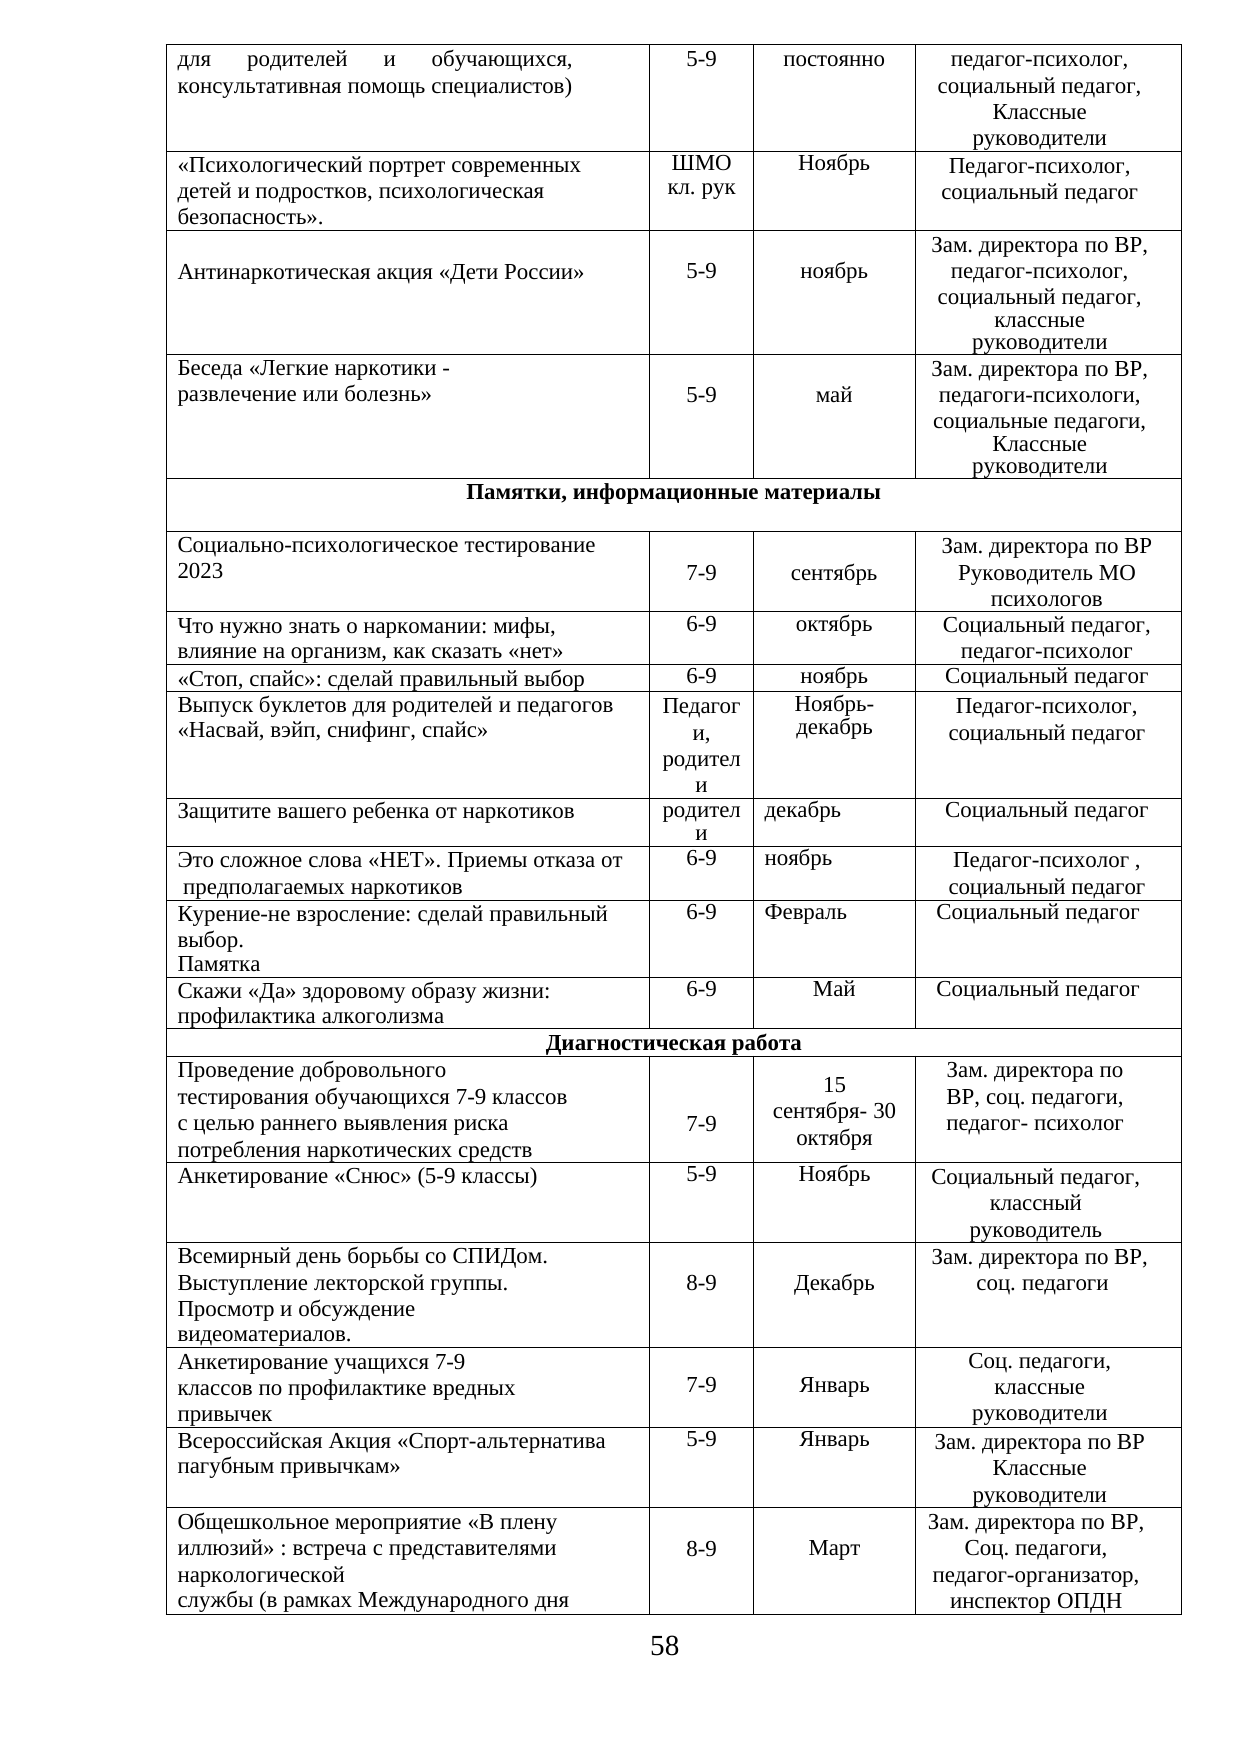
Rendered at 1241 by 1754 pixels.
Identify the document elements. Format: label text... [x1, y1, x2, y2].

table_cell Выпуск буклетов для родителей и педагогов «Насвай, вэйп, снифинг, спайс» [167, 692, 649, 798]
table_cell Беседа «Легкие наркотики -развлечение или болезнь» [167, 355, 649, 477]
table_cell 15 сентября- 30 октября [754, 1057, 915, 1162]
table_cell Зам. директора по ВР, педагог-психолог, социальный педагог, классные руководители [916, 231, 1181, 353]
table_cell 5-9 [650, 231, 753, 353]
table_cell Соц. педагоги, классные руководители [916, 1348, 1181, 1427]
table_cell ШМО кл. рук [650, 152, 753, 230]
table_cell ноябрь [754, 231, 915, 353]
table_cell Февраль [754, 901, 915, 977]
table_cell Скажи «Да» здоровому образу жизни: профилактика алкоголизма [167, 978, 649, 1028]
table_cell Ноябрь-декабрь [754, 692, 915, 798]
table_cell Всероссийская Акция «Спорт-альтернатива пагубным привычкам» [167, 1428, 649, 1507]
table_cell 8-9 [650, 1243, 753, 1347]
table_cell Зам. директора по ВР, соц. педагоги [916, 1243, 1181, 1347]
table_cell Это сложное слова «НЕТ». Приемы отказа от предполагаемых наркотиков [167, 847, 649, 899]
table_cell Социальный педагог [916, 665, 1181, 691]
table_cell 6-9 [650, 978, 753, 1028]
table_cell ноябрь [754, 665, 915, 691]
table_cell Социальный педагог [916, 799, 1181, 846]
table_cell Памятки, информационные материалы [167, 479, 1181, 531]
table_cell 5-9 [650, 355, 753, 477]
table_cell 7-9 [650, 1348, 753, 1427]
table_cell 6-9 [650, 847, 753, 899]
table_cell Педагог-психолог, социальный педагог [916, 152, 1181, 230]
table_cell Зам. директора по ВР, соц. педагоги, педагог- психолог [916, 1057, 1181, 1162]
table_cell Социально-психологическое тестирование 2023 [167, 532, 649, 611]
table_cell декабрь [754, 799, 915, 846]
table_cell Проведение добровольного тестирования обучающихся 7-9 классов с целью раннего выявления риска потребления наркотических средств [167, 1057, 649, 1162]
table_cell постоянно [754, 45, 915, 151]
table_cell Защитите вашего ребенка от наркотиков [167, 799, 649, 846]
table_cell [167, 1508, 649, 1613]
table_cell Зам. директора по ВР Классные руководители [916, 1428, 1181, 1507]
table_cell сентябрь [754, 532, 915, 611]
table_cell Диагностическая работа [167, 1029, 1181, 1056]
table_cell Социальный педагог, педагог-психолог [916, 612, 1181, 664]
table_cell Анкетирование учащихся 7-9 классов по профилактике вредных привычек [167, 1348, 649, 1427]
table_cell Всемирный день борьбы со СПИДом. Выступление лекторской группы. Просмотр и обсуждение видеоматериалов. [167, 1243, 649, 1347]
table_cell Социальный педагог [916, 978, 1181, 1028]
table_cell Май [754, 978, 915, 1028]
table_cell 6-9 [650, 665, 753, 691]
table_cell «Психологический портрет современных детей и подростков, психологическая безопасность». [167, 152, 649, 230]
table_cell 7-9 [650, 1057, 753, 1162]
table_cell Зам. директора по ВР Руководитель МО психологов [916, 532, 1181, 611]
table_cell Антинаркотическая акция «Дети России» [167, 231, 649, 353]
table_cell Ноябрь [754, 152, 915, 230]
table_cell 5-9 [650, 1163, 753, 1242]
table_cell 5-9 [650, 45, 753, 151]
table_cell ноябрь [754, 847, 915, 899]
table_cell «Стоп, спайс»: сделай правильный выбор [167, 665, 649, 691]
table_cell родители [650, 799, 753, 846]
table_cell Курение-не взросление: сделай правильный выбор. Памятка [167, 901, 649, 977]
table_cell Педагог-психолог , социальный педагог [916, 847, 1181, 899]
table_cell Педагог-психолог, социальный педагог [916, 692, 1181, 798]
table_cell 8-9 [650, 1508, 753, 1613]
table_cell Ноябрь [754, 1163, 915, 1242]
table_cell Социальный педагог [916, 901, 1181, 977]
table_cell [167, 45, 649, 151]
table_cell Педагоги, родители [650, 692, 753, 798]
table_cell май [754, 355, 915, 477]
table_cell Что нужно знать о наркомании: мифы, влияние на организм, как сказать «нет» [167, 612, 649, 664]
table_cell Январь [754, 1348, 915, 1427]
table_cell 6-9 [650, 901, 753, 977]
table_cell 5-9 [650, 1428, 753, 1507]
table_cell Март [754, 1508, 915, 1613]
table_cell Январь [754, 1428, 915, 1507]
table_cell Социальный педагог, классный руководитель [916, 1163, 1181, 1242]
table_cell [916, 1508, 1181, 1613]
table_cell Зам. директора по ВР, педагоги-психологи, социальные педагоги, Классные руководители [916, 355, 1181, 477]
table_cell Декабрь [754, 1243, 915, 1347]
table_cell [916, 45, 1181, 151]
table_cell 7-9 [650, 532, 753, 611]
table_cell 6-9 [650, 612, 753, 664]
table_cell октябрь [754, 612, 915, 664]
table_cell Анкетирование «Снюс» (5-9 классы) [167, 1163, 649, 1242]
